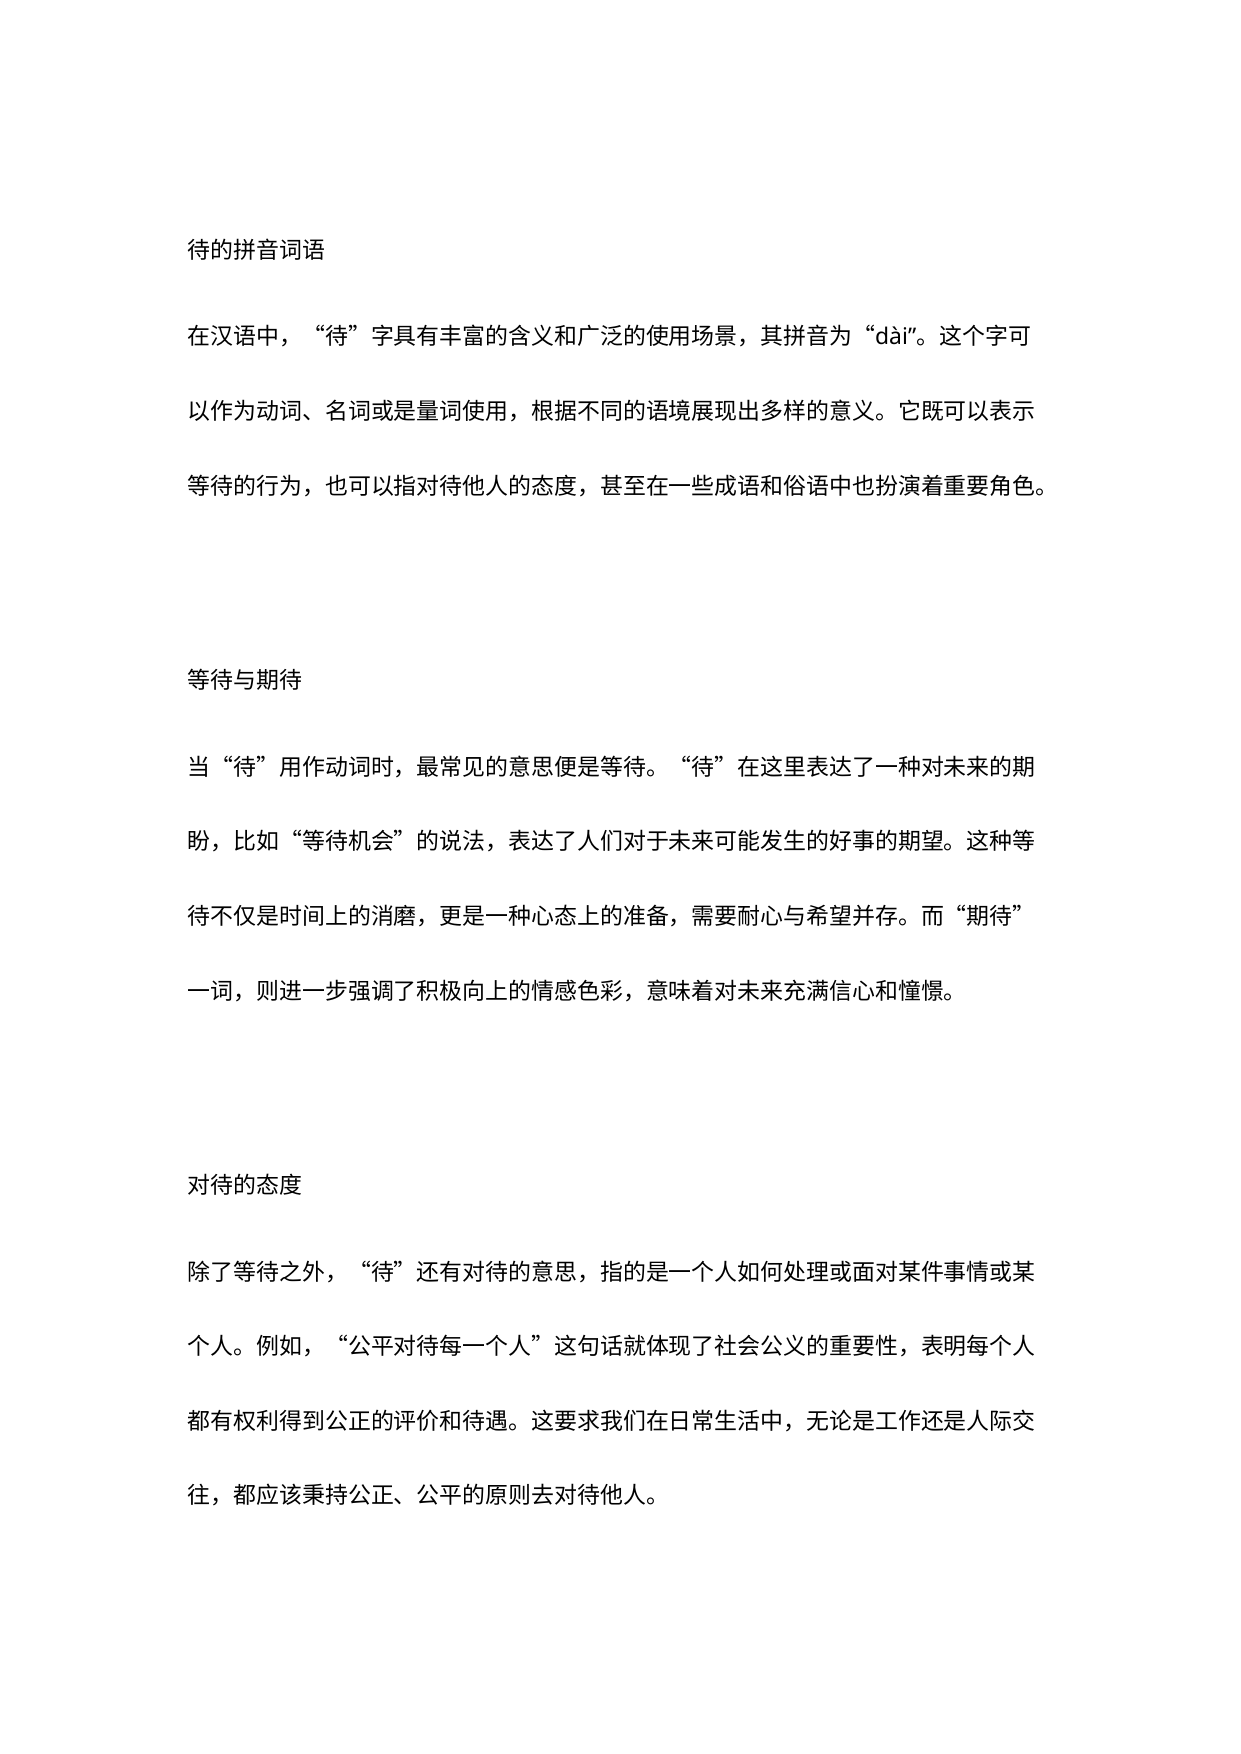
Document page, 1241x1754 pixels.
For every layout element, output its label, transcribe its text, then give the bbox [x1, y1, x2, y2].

text 对待的态度 [187, 1151, 1053, 1216]
text 除了等待之外，“待”还有对待的意思，指的是一个人如何处理或面对某件事情或某个人。例如，“公平对待每一个人”这句话就体现了社会公义的重要性，表明每个人都有权利得到公正的评价和待遇。这要求我们在日常生活中，无论是工作还是人际交往，都应该秉持公正、公平的原则去对待他人。 [187, 1237, 1053, 1527]
text 等待与期待 [187, 646, 1053, 711]
text 在汉语中，“待”字具有丰富的含义和广泛的使用场景，其拼音为“dài”。这个字可以作为动词、名词或是量词使用，根据不同的语境展现出多样的意义。它既可以表示等待的行为，也可以指对待他人的态度，甚至在一些成语和俗语中也扮演着重要角色。 [187, 302, 1053, 517]
text 当“待”用作动词时，最常见的意思便是等待。“待”在这里表达了一种对未来的期盼，比如“等待机会”的说法，表达了人们对于未来可能发生的好事的期望。这种等待不仅是时间上的消磨，更是一种心态上的准备，需要耐心与希望并存。而“期待”一词，则进一步强调了积极向上的情感色彩，意味着对未来充满信心和憧憬。 [187, 733, 1053, 1022]
text 待的拼音词语 [187, 216, 1053, 281]
